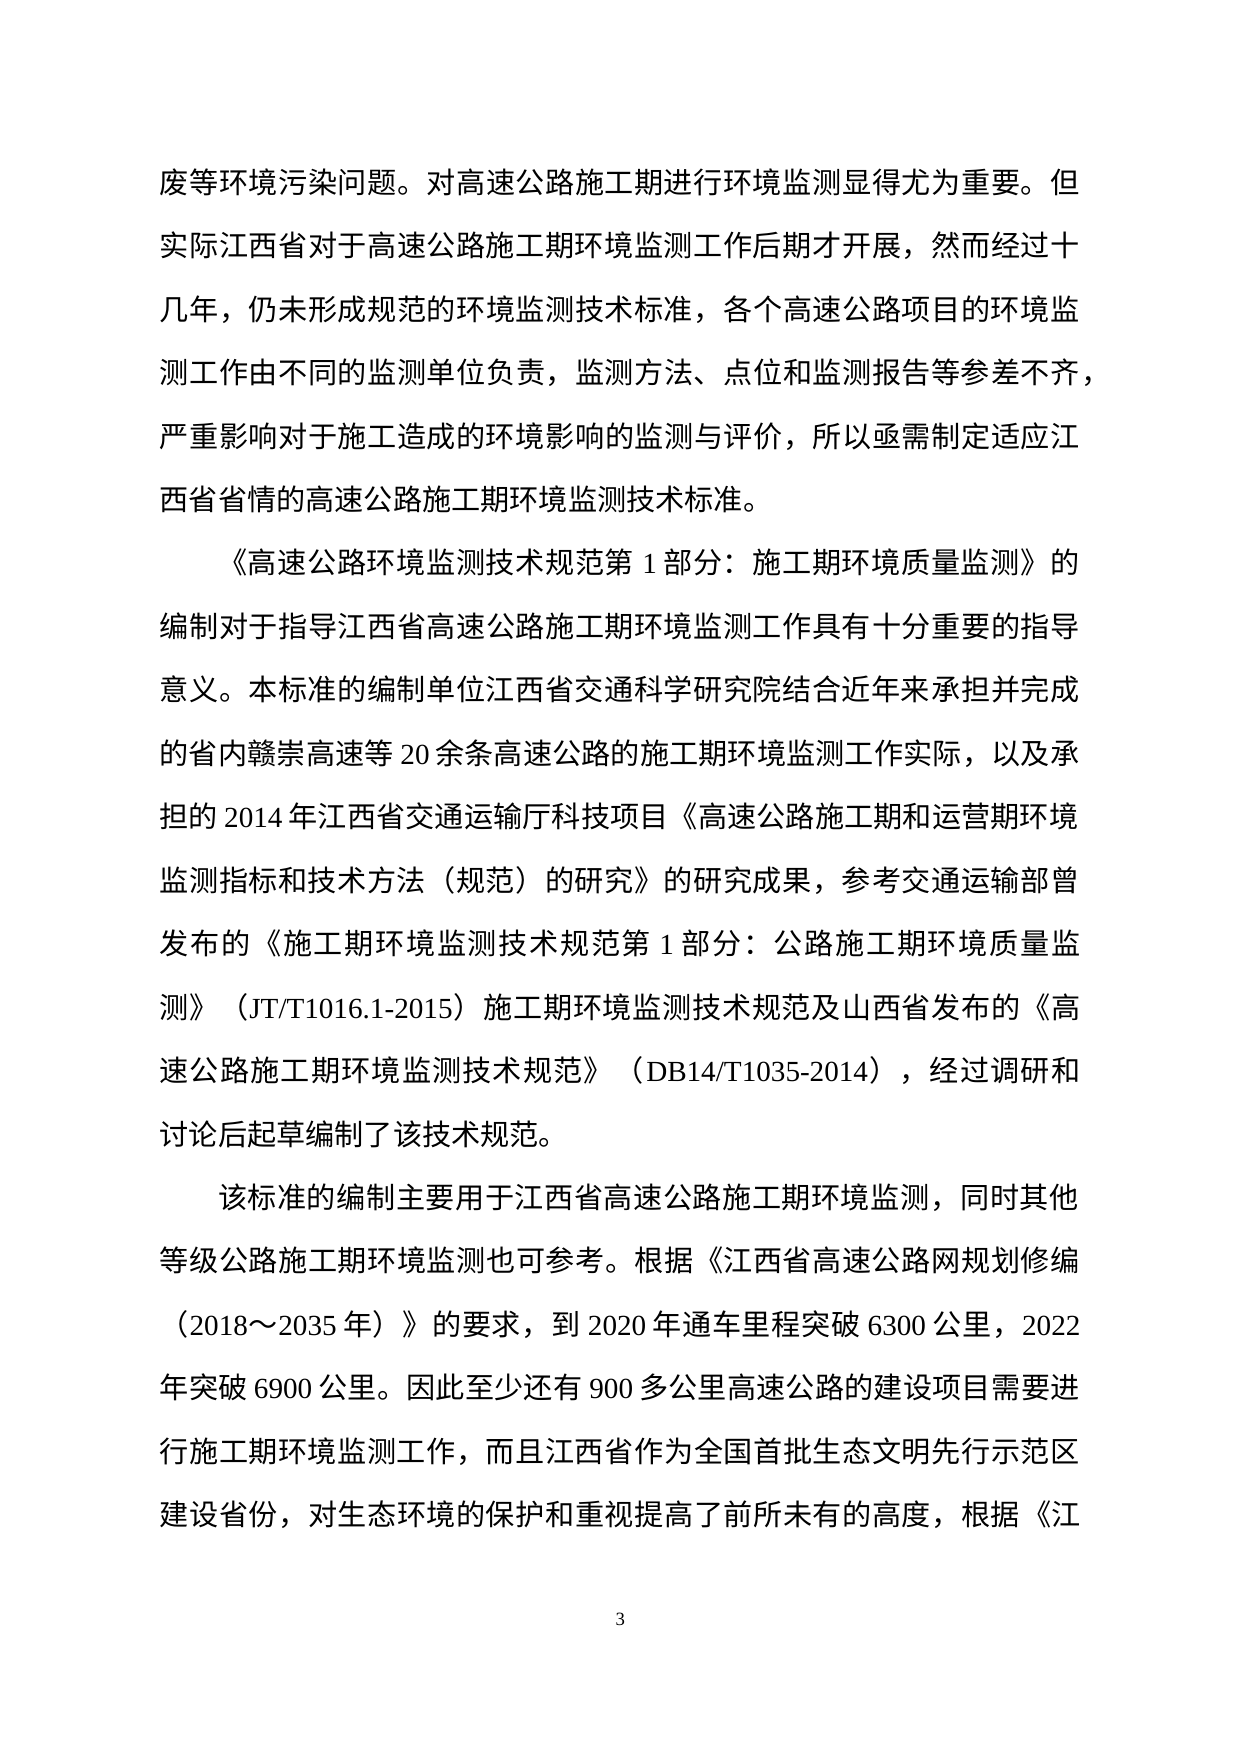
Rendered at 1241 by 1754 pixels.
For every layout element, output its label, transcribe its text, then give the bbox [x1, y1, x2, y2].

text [159, 159, 1081, 519]
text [159, 1174, 1081, 1534]
text 《高速公路环境监测技术规范第1部分：施工期环境质量监测》的编制对于指导江西省高速公路施工期环境监测工作具有十分重要的指导意义。本标准的编制单位江西省交通科学研究院结合近年来承担并完成的省内赣崇高速等20余条高速公路的施工期环境监测工作实际，以及承担的2014年江西省交通运输厅科技项目《高速公路施工期和运营期环境监测指标和技术方法（规范）的研究》的研究成果，参考交通运输部曾发布的《施工期环境监测技术规范第1部分：公路施工期环境质量监测》（JT/T1016.1-2015）施工期环境监测技术规范及山西省发布的《高速公路施工期环境监测技术规范》（DB14/T1035-2014），经过调研和讨论后起草编制了该技术规范。 [159, 540, 1081, 1153]
